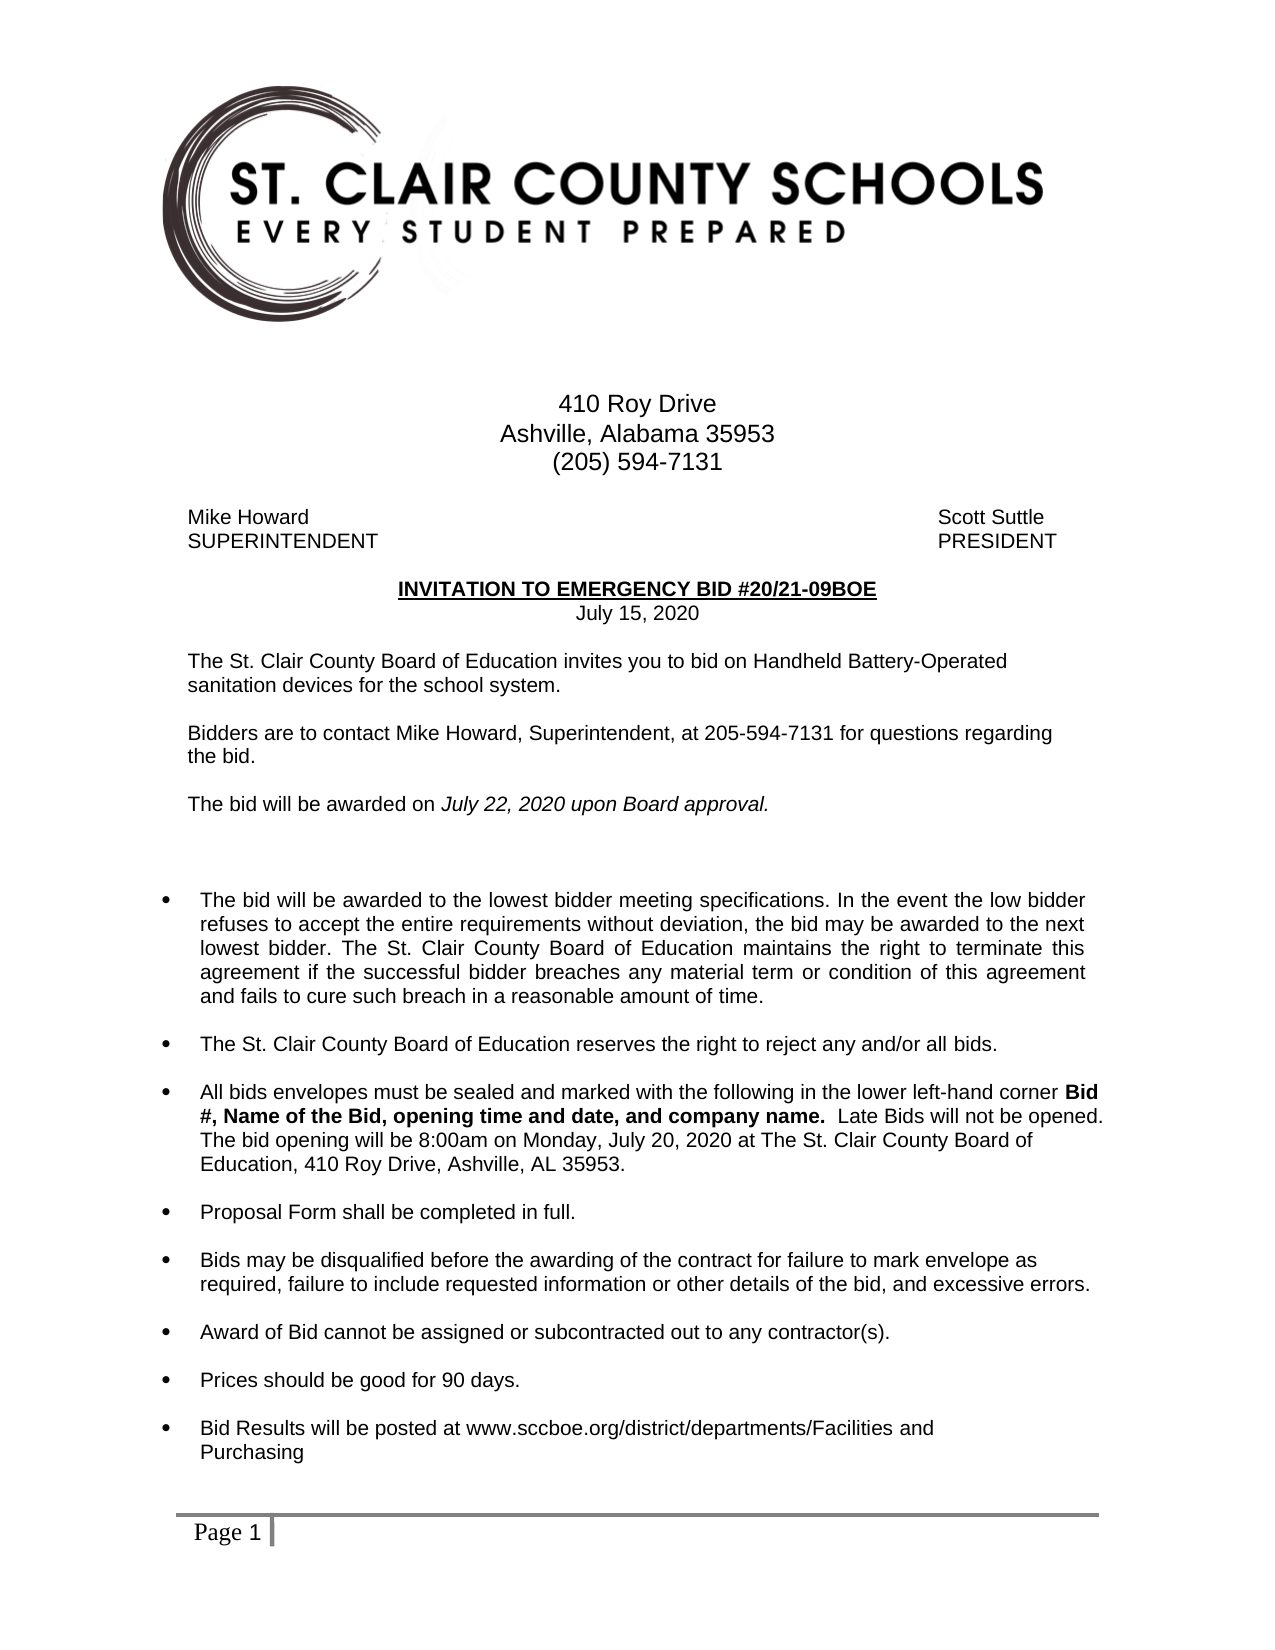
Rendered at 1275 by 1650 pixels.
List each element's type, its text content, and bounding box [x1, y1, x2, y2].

text Mike Howard Scott Suttle [187, 505, 1112, 529]
list Proposal Form shall be completed in full. [162, 1199, 1112, 1224]
list Bid Results will be posted at www.sccboe.org/district/departments/Facilities and Purchasing [162, 1416, 996, 1464]
text SUPERINTENDENT PRESIDENT [187, 529, 1112, 553]
text The bid will be awarded on July 22, 2020 upon Board approval. [187, 792, 1112, 816]
text Ashville, Alabama 35953 [260, 418, 1014, 447]
text (205) 594-7131 [261, 447, 1015, 476]
text Bidders are to contact Mike Howard, Superintendent, at 205-594-7131 for questions regarding the bid. [187, 720, 1065, 768]
subtitle INVITATION TO EMERGENCY BID #20/21-09BOE [261, 577, 1014, 601]
picture [162, 75, 1113, 322]
list Prices should be good for 90 days. [162, 1368, 1112, 1392]
subtitle 410 Roy Drive [261, 390, 1014, 418]
list All bids envelopes must be sealed and marked with the following in the lower left-hand corner Bid #, Name of the Bid, opening time and date, and company name. Late Bids will not be opened. The bid opening will be 8:00am on Monday, July 20, 2020 at The St. Clair County Board of Education, 410 Roy Drive, Ashville, AL 35953. [162, 1079, 1112, 1176]
text The St. Clair County Board of Education invites you to bid on Handheld Battery-Operated sanitation devices for the school system. [187, 648, 1066, 696]
text July 15, 2020 [260, 601, 1014, 624]
list Bids may be disqualified before the awarding of the contract for failure to mark envelope as required, failure to include requested information or other details of the bid, and excessive errors. [162, 1248, 1112, 1296]
list The bid will be awarded to the lowest bidder meeting specifications. In the event the low bidder refuses to accept the entire requirements without deviation, the bid may be awarded to the next lowest bidder. The St. Clair County Board of Education maintains the right to terminate this agreement if the successful bidder breaches any material term or condition of this agreement and fails to cure such breach in a reasonable amount of time. [162, 887, 1087, 1007]
list Award of Bid cannot be assigned or subcontracted out to any contractor(s). [162, 1320, 1112, 1344]
list The St. Clair County Board of Education reserves the right to reject any and/or all bids. [162, 1031, 1112, 1056]
